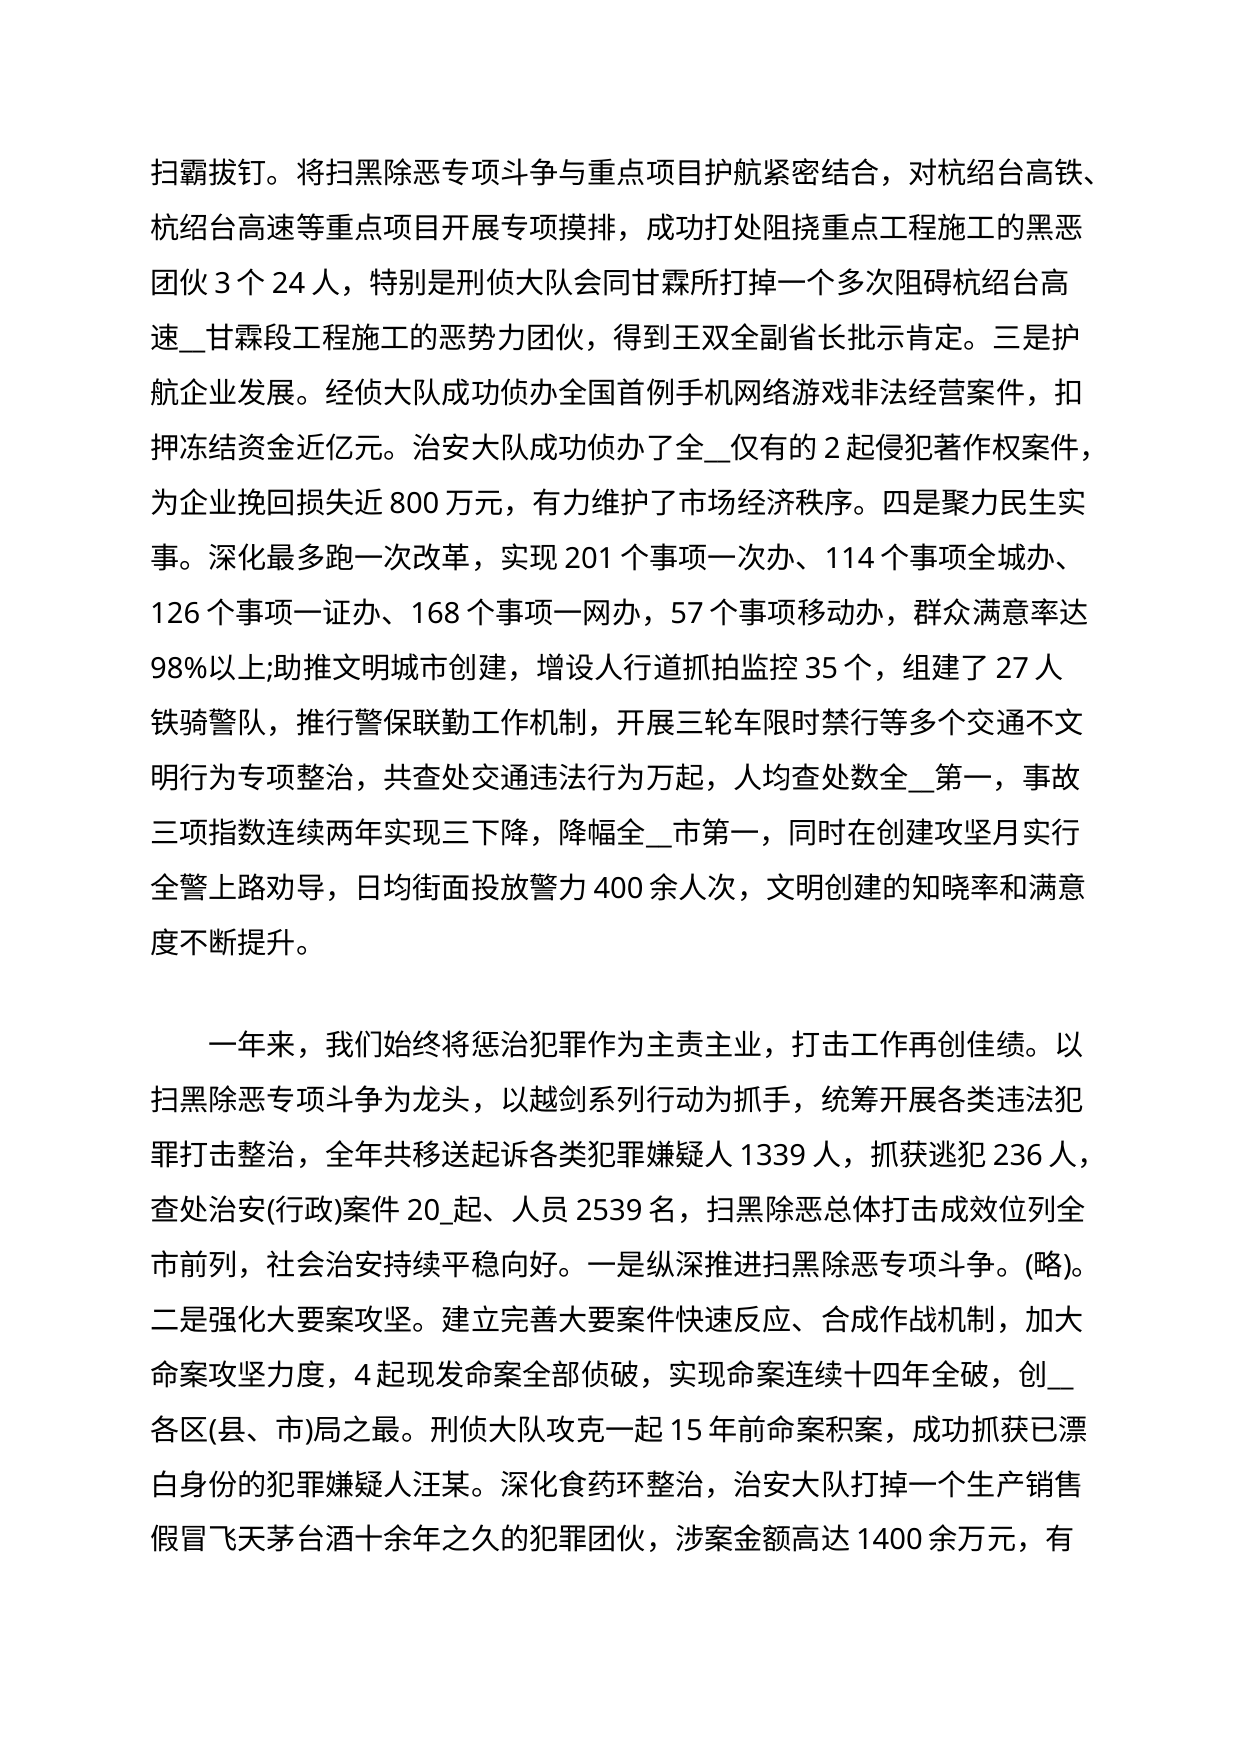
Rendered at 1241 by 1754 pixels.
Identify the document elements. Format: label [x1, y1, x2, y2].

text [150, 150, 1090, 962]
text [150, 1021, 1090, 1558]
